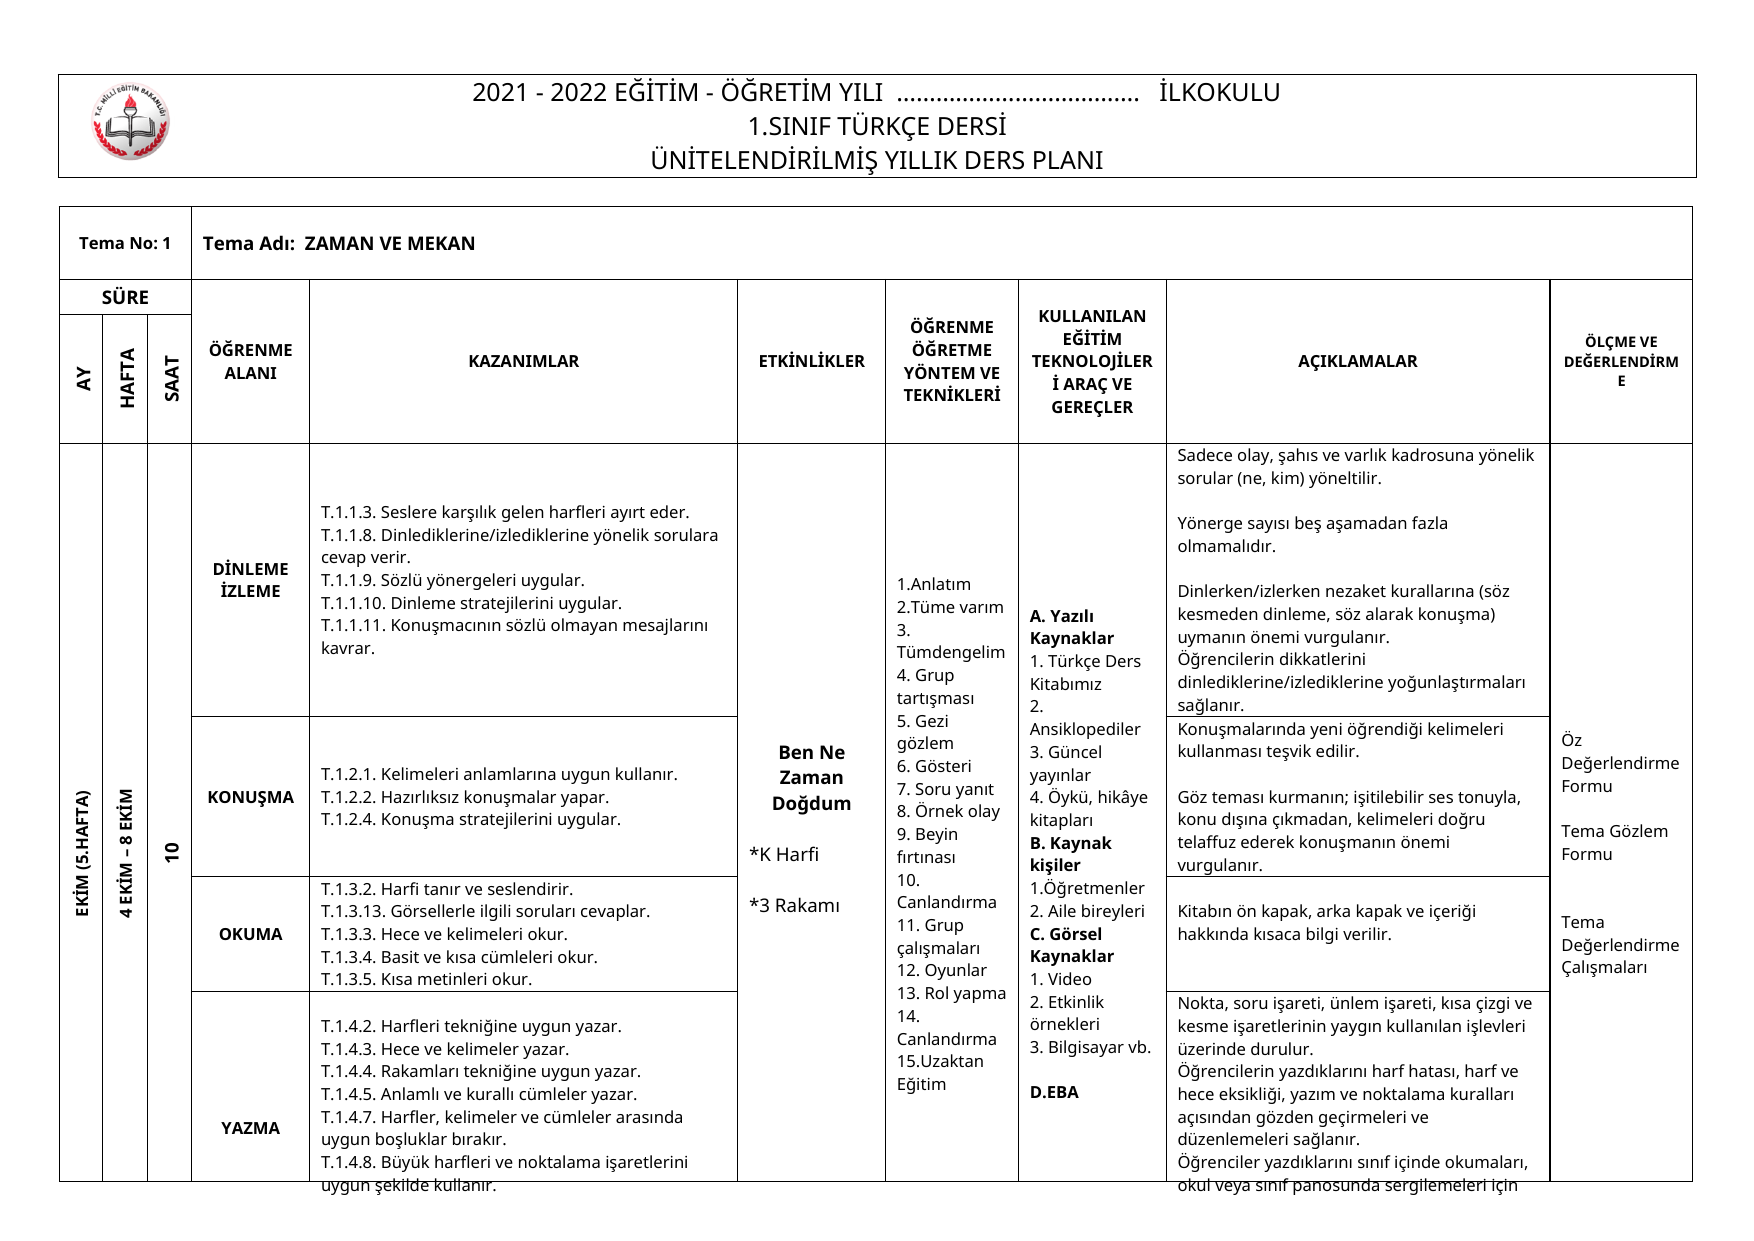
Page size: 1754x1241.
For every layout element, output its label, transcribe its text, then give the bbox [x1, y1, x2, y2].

table_cell KAZANIMLAR [310, 280, 737, 443]
table_cell SÜRE [60, 280, 191, 314]
table_cell T.1.3.2. Harfi tanır ve seslendirir. T.1.3.13. Görsellerle ilgili soruları cevaplar. T.1.3.3. Hece ve kelimeleri okur. T.1.3.4. Basit ve kısa cümleleri okur. T.1.3.5. Kısa metinleri okur. [310, 877, 737, 991]
table_cell YAZMA [192, 992, 309, 1181]
table_cell Nokta, soru işareti, ünlem işareti, kısa çizgi ve kesme işaretlerinin yaygın kullanılan işlevleri üzerinde durulur. Öğrencilerin yazdıklarını harf hatası, harf ve hece eksikliği, yazım ve noktalama kuralları açısından gözden geçirmeleri ve düzenlemeleri sağlanır. Öğrenciler yazdıklarını sınıf içinde okumaları, okul veya sınıf panosunda sergilemeleri için teşvik edilir. Öğrencilere yazdıklarını sınıf içinde okumaları konusunda ısrar edilmemelidir [1167, 992, 1549, 1181]
table_cell T.1.2.1. Kelimeleri anlamlarına uygun kullanır. T.1.2.2. Hazırlıksız konuşmalar yapar. T.1.2.4. Konuşma stratejilerini uygular. [310, 717, 737, 876]
table_header Tema Adı: ZAMAN VE MEKAN [192, 207, 1692, 279]
table_cell 4 EKİM – 8 EKİM [103, 444, 147, 1181]
table_cell DİNLEME İZLEME [192, 444, 309, 716]
table_cell EKİM (5.HAFTA) [60, 444, 102, 1181]
table_cell HAFTA [103, 315, 147, 443]
table_cell OKUMA [192, 877, 309, 991]
table_cell KULLANILAN EĞİTİM TEKNOLOJİLERİ ARAÇ VE GEREÇLER [1019, 280, 1166, 443]
table_cell 10 [148, 444, 191, 1181]
table_cell ÖĞRENME ALANI [192, 280, 309, 443]
table_cell AÇIKLAMALAR [1167, 280, 1549, 443]
table_cell T.1.4.2. Harfleri tekniğine uygun yazar. T.1.4.3. Hece ve kelimeler yazar. T.1.4.4. Rakamları tekniğine uygun yazar. T.1.4.5. Anlamlı ve kurallı cümleler yazar. T.1.4.7. Harfler, kelimeler ve cümleler arasında uygun boşluklar bırakır. T.1.4.8. Büyük harfleri ve noktalama işaretlerini uygun şekilde kullanır. T.1.4.10. Yazdıklarını gözden geçirir. T.1.4.11. Yazdıklarını paylaşır. [310, 992, 737, 1181]
table_cell SAAT [148, 315, 191, 443]
picture [85, 77, 175, 167]
table_cell 1.Anlatım 2.Tüme varım 3. Tümdengelim 4. Grup tartışması 5. Gezi gözlem 6. Gösteri 7. Soru yanıt 8. Örnek olay 9. Beyin fırtınası 10. Canlandırma 11. Grup çalışmaları 12. Oyunlar 13. Rol yapma 14. Canlandırma 15.Uzaktan Eğitim [886, 444, 1018, 1181]
table_cell Konuşmalarında yeni öğrendiği kelimeleri kullanması teşvik edilir. Göz teması kurmanın; işitilebilir ses tonuyla, konu dışına çıkmadan, kelimeleri doğru telaffuz ederek konuşmanın önemi vurgulanır. [1167, 717, 1549, 876]
table_header Tema No: 1 [60, 207, 191, 279]
table_cell T.1.1.3. Seslere karşılık gelen harfleri ayırt eder. T.1.1.8. Dinlediklerine/izlediklerine yönelik sorulara cevap verir. T.1.1.9. Sözlü yönergeleri uygular. T.1.1.10. Dinleme stratejilerini uygular. T.1.1.11. Konuşmacının sözlü olmayan mesajlarını kavrar. [310, 444, 737, 716]
table_cell ÖLÇME VE DEĞERLENDİRME [1551, 280, 1692, 443]
table_cell KONUŞMA [192, 717, 309, 876]
table_cell Kitabın ön kapak, arka kapak ve içeriği hakkında kısaca bilgi verilir. [1167, 877, 1549, 991]
table_cell Öz Değerlendirme Formu Tema Gözlem Formu Tema Değerlendirme Çalışmaları [1551, 444, 1692, 1181]
table_cell Sadece olay, şahıs ve varlık kadrosuna yönelik sorular (ne, kim) yöneltilir. Yönerge sayısı beş aşamadan fazla olmamalıdır. Dinlerken/izlerken nezaket kurallarına (söz kesmeden dinleme, söz alarak konuşma) uymanın önemi vurgulanır. Öğrencilerin dikkatlerini dinlediklerine/izlediklerine yoğunlaştırmaları sağlanır. [1167, 444, 1549, 716]
table_cell A. Yazılı Kaynaklar 1. Türkçe Ders Kitabımız 2. Ansiklopediler 3. Güncel yayınlar 4. Öykü, hikâye kitapları B. Kaynak kişiler 1.Öğretmenler 2. Aile bireyleri C. Görsel Kaynaklar 1. Video 2. Etkinlik örnekleri 3. Bilgisayar vb. D.EBA [1019, 444, 1166, 1181]
table_cell ETKİNLİKLER [738, 280, 885, 443]
table_cell ÖĞRENME ÖĞRETME YÖNTEM VE TEKNİKLERİ [886, 280, 1018, 443]
table_cell Ben Ne Zaman Doğdum *K Harfi *3 Rakamı [738, 444, 885, 1181]
table_cell AY [60, 315, 102, 443]
